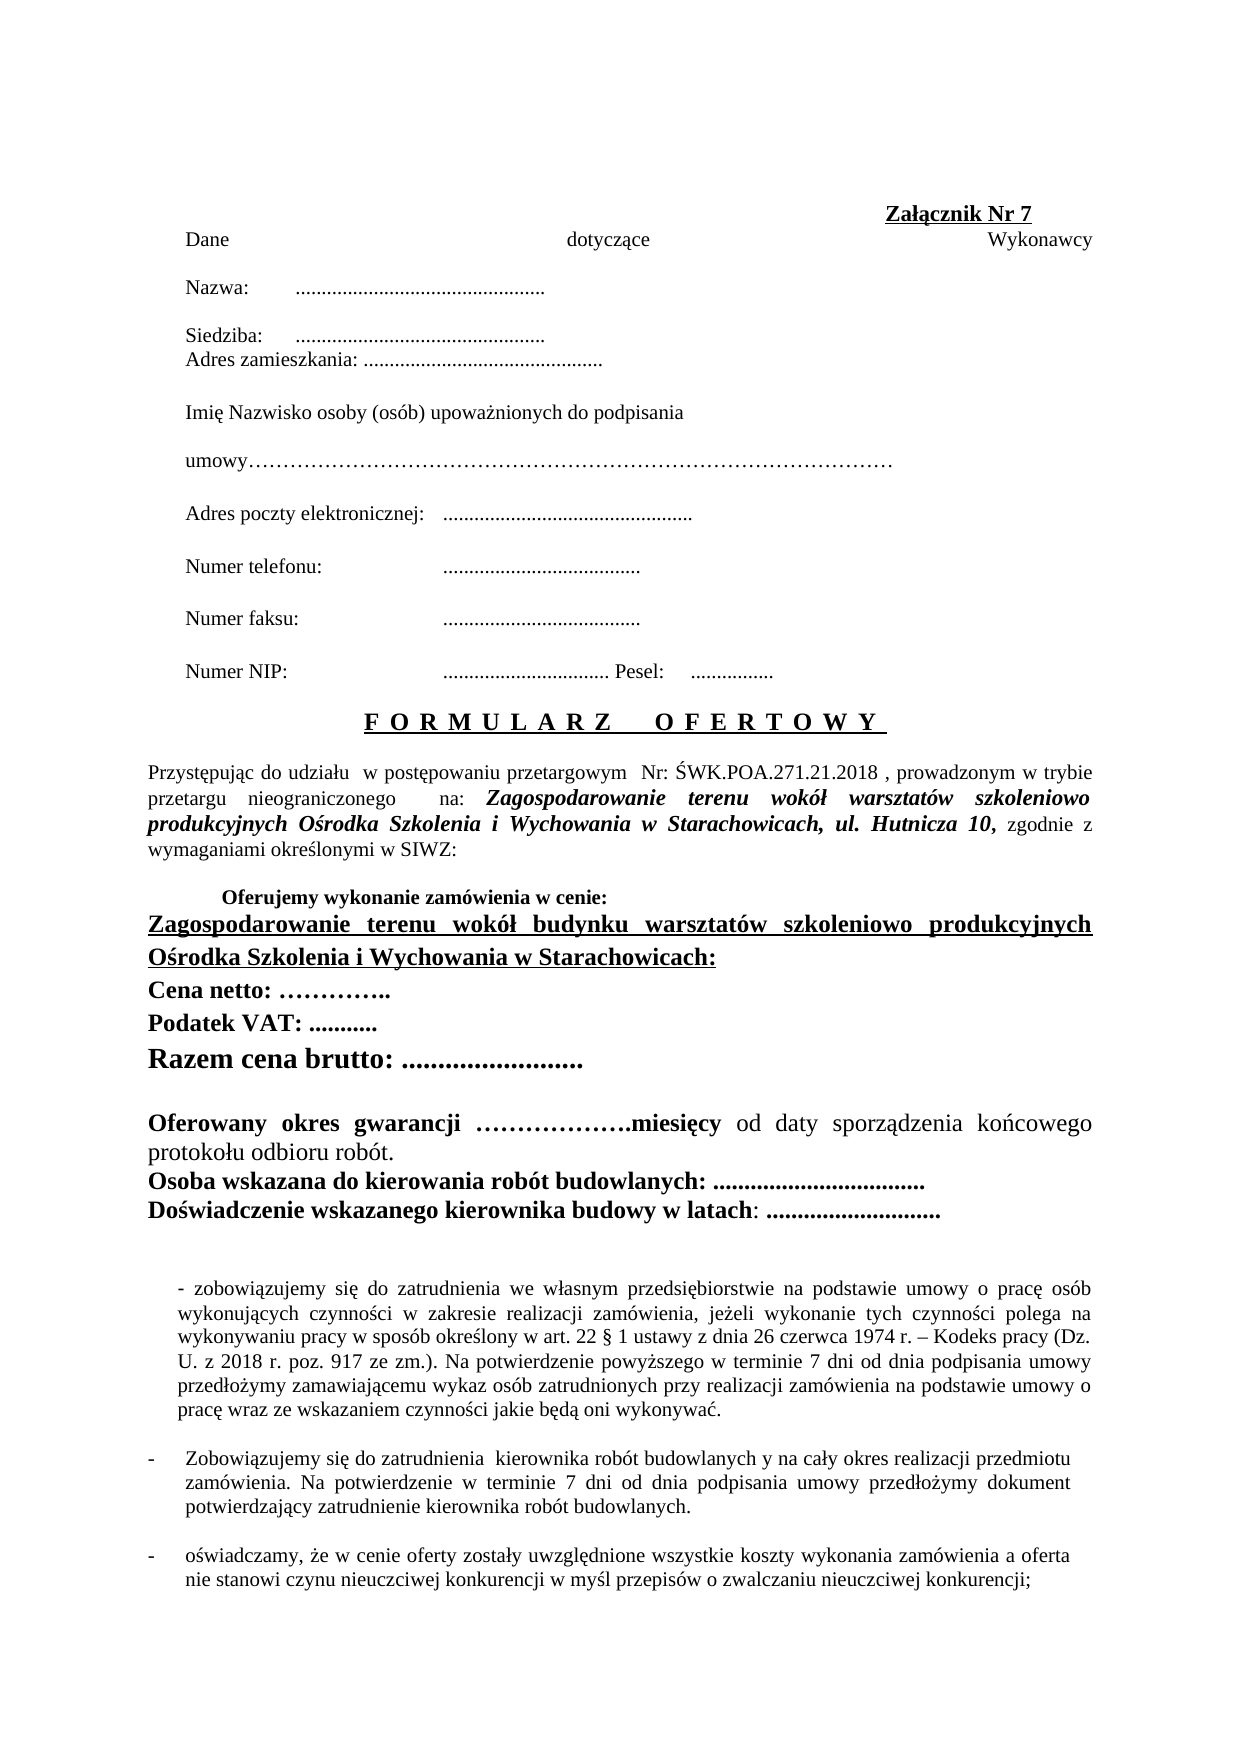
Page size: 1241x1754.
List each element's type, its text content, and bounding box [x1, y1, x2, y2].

text umowy………………………………………………………………………………… [185, 448, 1093, 472]
text Numer telefonu: ...................................... [185, 553, 1093, 606]
text Zagospodarowanie terenu wokół budynku warsztatów szkoleniowo produkcyjnych Ośrodka Szkolenia i Wychowania w Starachowicach: [148, 936, 1093, 971]
subtitle FORMULARZ OFERTOWY [148, 707, 1093, 736]
list - zobowiązujemy się do zatrudnienia we własnym przedsiębiorstwie na podstawie umowy o pracę osób wykonujących czynności w zakresie realizacji zamówienia, jeżeli wykonanie tych czynności polega na wykonywaniu pracy w sposób określony w art. 22 § 1 ustawy z dnia 26 czerwca 1974 r. – Kodeks pracy (Dz. U. z 2018 r. poz. 917 ze zm.). Na potwierdzenie powyższego w terminie 7 dni od dnia podpisania umowy przedłożymy zamawiającemu wykaz osób zatrudnionych przy realizacji zamówienia na podstawie umowy o pracę wraz ze wskazaniem czynności jakie będą oni wykonywać. [177, 1276, 1093, 1421]
text Podatek VAT: ........... [148, 1008, 1093, 1037]
text Numer NIP: ................................ Pesel: ................ [185, 659, 1093, 683]
text Numer faksu: ...................................... [185, 606, 1093, 659]
text Zagospodarowanie terenu wokół budynku warsztatów szkoleniowo produkcyjnych Ośrodka Szkolenia i Wychowania w Starachowicach: [148, 909, 1093, 934]
text Oferowany okres gwarancji ……………….miesięcy od daty sporządzenia końcowego protokołu odbioru robót. [148, 1108, 1093, 1166]
text Doświadczenie wskazanego kierownika budowy w latach: ............................ [148, 1195, 1093, 1223]
text Cena netto: ………….. [148, 975, 1093, 1004]
list oświadczamy, że w cenie oferty zostały uwzględnione wszystkie koszty wykonania zamówienia a oferta nie stanowi czynu nieuczciwej konkurencji w myśl przepisów o zwalczaniu nieuczciwej konkurencji; [148, 1543, 1072, 1591]
text Osoba wskazana do kierowania robót budowlanych: .................................. [148, 1166, 1093, 1195]
text Dane dotyczące Wykonawcy Nazwa: ................................................ Siedziba: ................................................ [185, 227, 1093, 347]
text Oferujemy wykonanie zamówienia w cenie: [148, 885, 1093, 909]
text Przystępując do udziału w postępowaniu przetargowym Nr: ŚWK.POA.271.21.2018 , prowadzonym w trybie przetargu nieograniczonego na: Zagospodarowanie terenu wokół warsztatów szkoleniowo produkcyjnych Ośrodka Szkolenia i Wychowania w Starachowicach, ul. Hutnicza 10, zgodnie z wymaganiami określonymi w SIWZ: [148, 760, 1093, 861]
text Razem cena brutto: ......................... [148, 1041, 1093, 1075]
text Adres zamieszkania: .............................................. [185, 347, 1093, 400]
list Zobowiązujemy się do zatrudnienia kierownika robót budowlanych y na cały okres realizacji przedmiotu zamówienia. Na potwierdzenie w terminie 7 dni od dnia podpisania umowy przedłożymy dokument potwierdzający zatrudnienie kierownika robót budowlanych. [148, 1446, 1072, 1518]
text Adres poczty elektronicznej: ................................................ [185, 501, 1093, 553]
text Imię Nazwisko osoby (osób) upoważnionych do podpisania [185, 400, 1093, 424]
text Załącznik Nr 7 [885, 200, 1093, 227]
